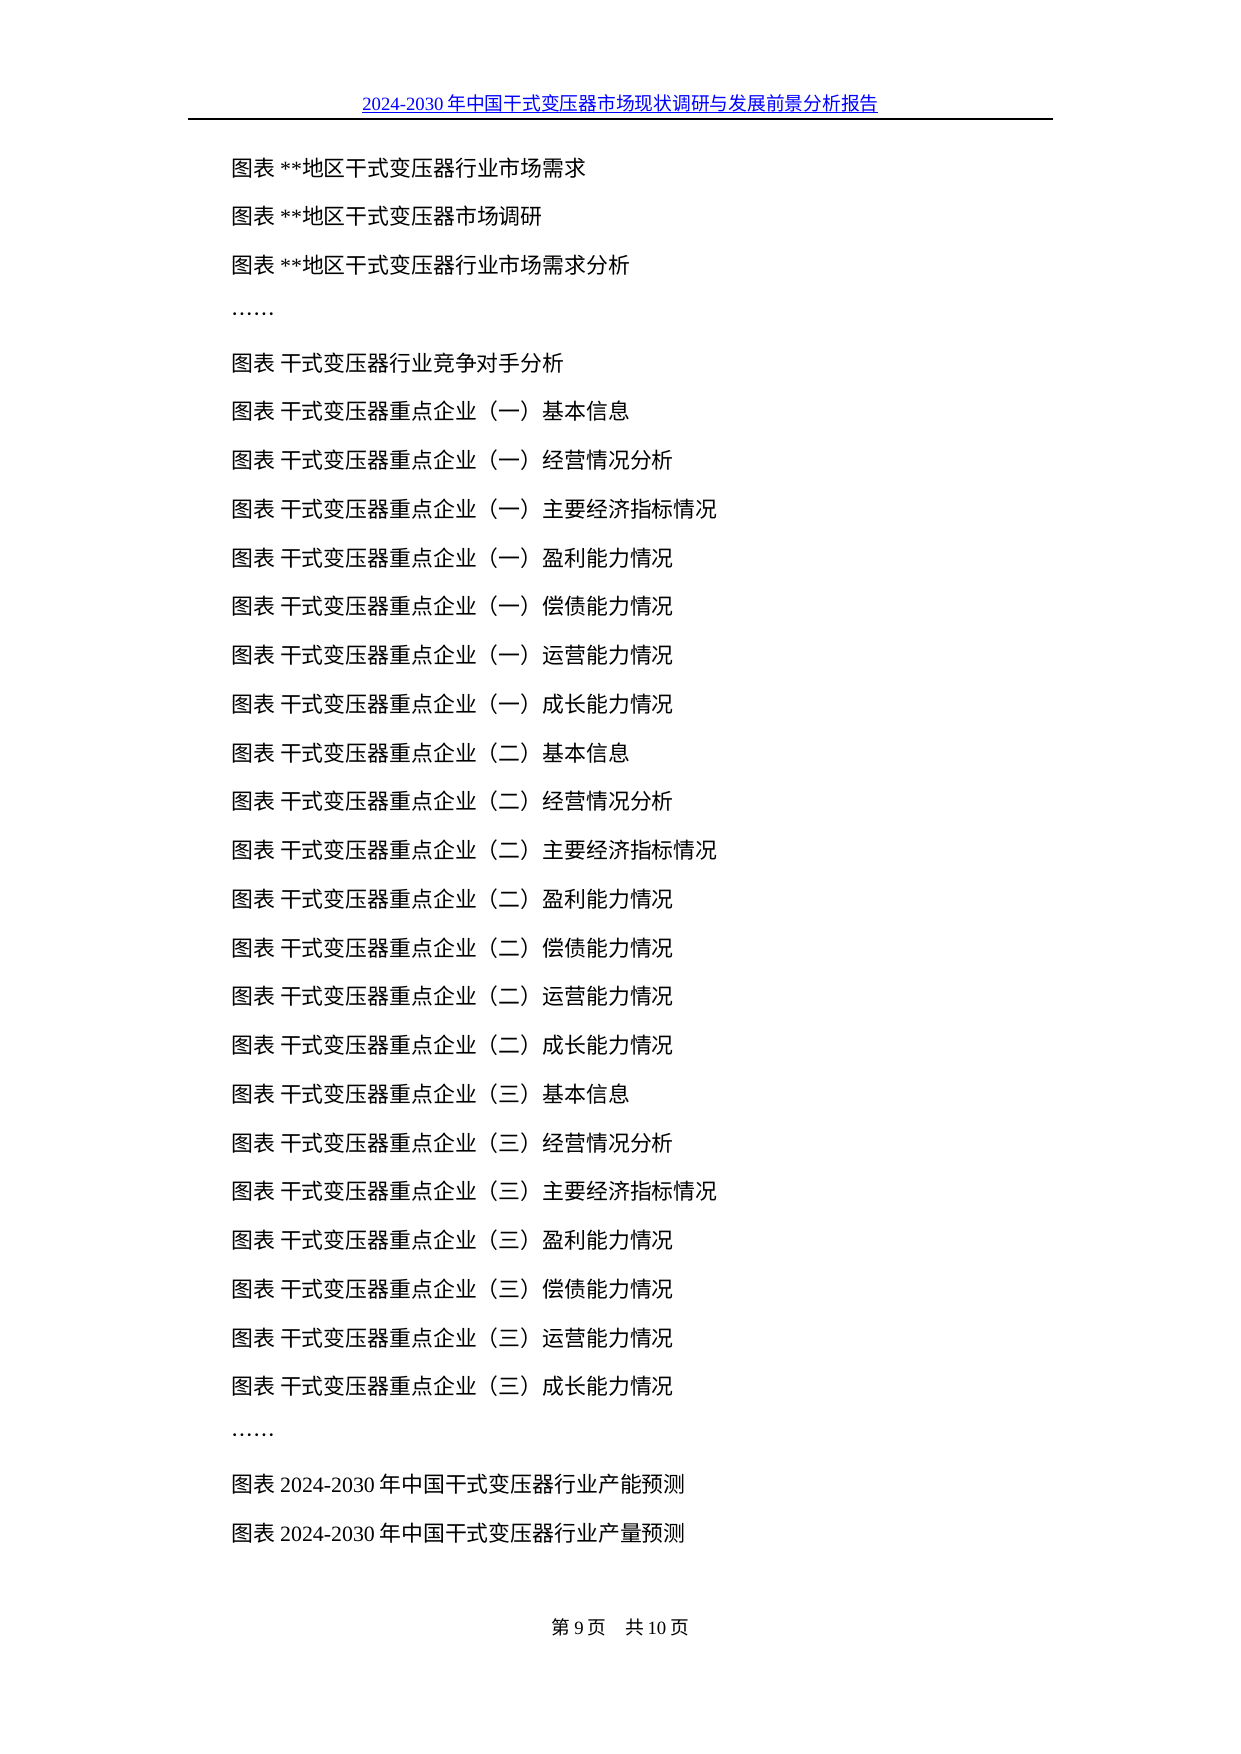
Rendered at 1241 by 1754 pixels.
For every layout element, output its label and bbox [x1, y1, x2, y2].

text [187, 150, 1053, 1548]
